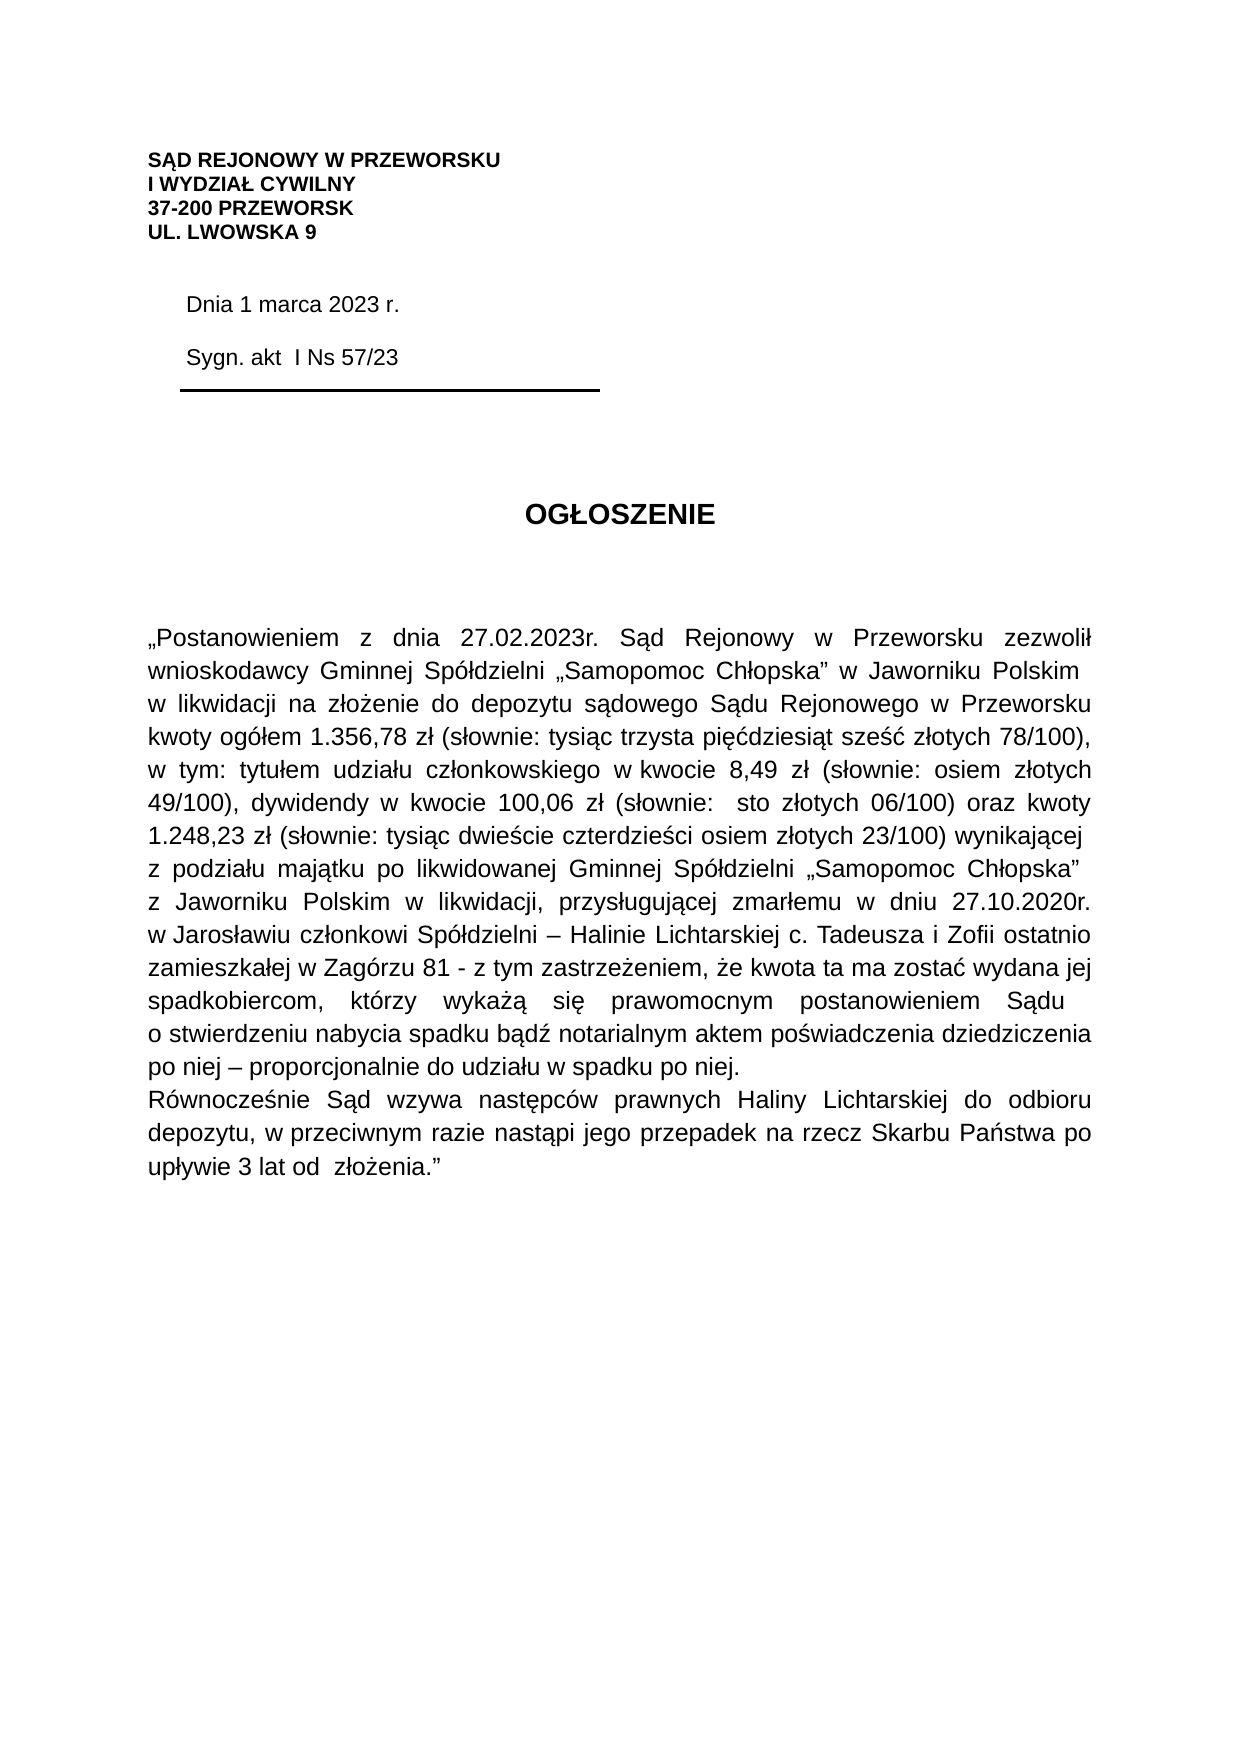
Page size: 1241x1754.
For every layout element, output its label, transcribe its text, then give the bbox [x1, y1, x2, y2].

text I WYDZIAŁ CYWILNY [148, 172, 1093, 196]
text Równocześnie Sąd wzywa następców prawnych Haliny Lichtarskiej do odbioru depozytu, w przeciwnym razie nastąpi jego przepadek na rzecz Skarbu Państwa po upływie 3 lat od złożenia.” [148, 1085, 1093, 1180]
subtitle OGŁOSZENIE [148, 497, 1093, 531]
text UL. LWOWSKA 9 [148, 219, 1093, 243]
text SĄD REJONOWY W PRZEWORSKU [148, 148, 1093, 172]
text „Postanowieniem z dnia 27.02.2023r. Sąd Rejonowy w Przeworsku zezwolił wnioskodawcy Gminnej Spółdzielni „Samopomoc Chłopska” w Jaworniku Polskim w likwidacji na złożenie do depozytu sądowego Sądu Rejonowego w Przeworsku kwoty ogółem 1.356,78 zł (słownie: tysiąc trzysta pięćdziesiąt sześć złotych 78/100), w tym: tytułem udziału członkowskiego w kwocie 8,49 zł (słownie: osiem złotych 49/100), dywidendy w kwocie 100,06 zł (słownie: sto złotych 06/100) oraz kwoty 1.248,23 zł (słownie: tysiąc dwieście czterdzieści osiem złotych 23/100) wynikającej z podziału majątku po likwidowanej Gminnej Spółdzielni „Samopomoc Chłopska” z Jaworniku Polskim w likwidacji, przysługującej zmarłemu w dniu 27.10.2020r. w Jarosławiu członkowi Spółdzielni – Halinie Lichtarskiej c. Tadeusza i Zofii ostatnio zamieszkałej w Zagórzu 81 - z tym zastrzeżeniem, że kwota ta ma zostać wydana jej spadkobiercom, którzy wykażą się prawomocnym postanowieniem Sądu o stwierdzeniu nabycia spadku bądź notarialnym aktem poświadczenia dziedziczenia po niej – proporcjonalnie do udziału w spadku po niej. [148, 623, 1093, 1081]
text 37-200 PRZEWORSK [148, 196, 1093, 219]
text Sygn. akt I Ns 57/23 [148, 344, 1093, 370]
subtitle Dnia 1 marca 2023 r. [148, 291, 1093, 318]
